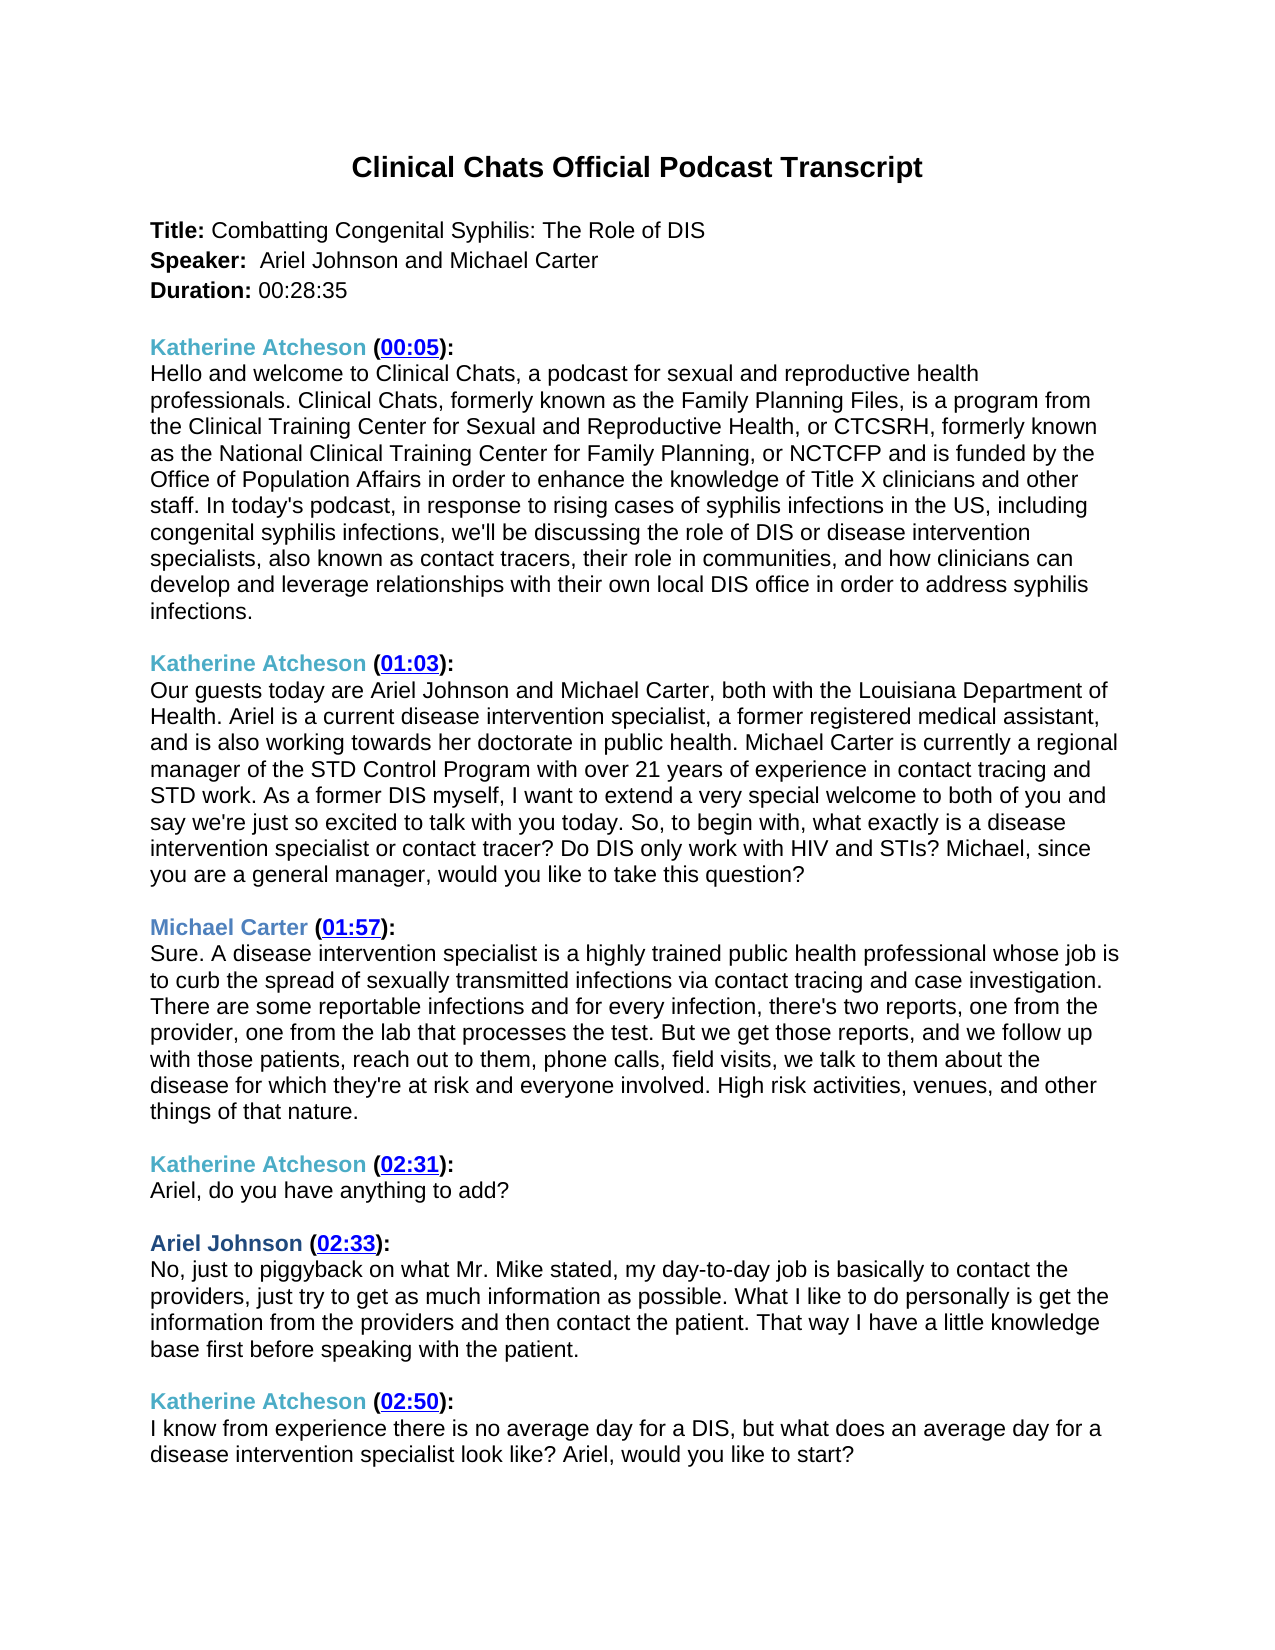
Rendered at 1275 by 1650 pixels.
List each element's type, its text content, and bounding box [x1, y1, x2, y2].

text Katherine Atcheson (01:03): [150, 650, 1125, 677]
text Duration: 00:28:35 [150, 277, 1125, 304]
text Sure. A disease intervention specialist is a highly trained public health professional whose job is to curb the spread of sexually transmitted infections via contact tracing and case investigation. There are some reportable infections and for every infection, there's two reports, one from the provider, one from the lab that processes the test. But we get those reports, and we follow up with those patients, reach out to them, phone calls, field visits, we talk to them about the disease for which they're at risk and everyone involved. High risk activities, venues, and other things of that nature. [150, 940, 1125, 1125]
text Michael Carter (01:57): [150, 914, 1125, 940]
text Katherine Atcheson (02:31): [150, 1151, 1125, 1177]
text No, just to piggyback on what Mr. Mike stated, my day-to-day job is basically to contact the providers, just try to get as much information as possible. What I like to do personally is get the information from the providers and then contact the patient. That way I have a little knowledge base first before speaking with the patient. [150, 1256, 1125, 1362]
text I know from experience there is no average day for a DIS, but what does an average day for a disease intervention specialist look like? Ariel, would you like to start? [150, 1414, 1125, 1467]
text Clinical Chats Official Podcast Transcript [150, 150, 1125, 183]
text Hello and welcome to Clinical Chats, a podcast for sexual and reproductive health professionals. Clinical Chats, formerly known as the Family Planning Files, is a program from the Clinical Training Center for Sexual and Reproductive Health, or CTCSRH, formerly known as the National Clinical Training Center for Family Planning, or NCTCFP and is funded by the Office of Population Affairs in order to enhance the knowledge of Title X clinicians and other staff. In today's podcast, in response to rising cases of syphilis infections in the US, including congenital syphilis infections, we'll be discussing the role of DIS or disease intervention specialists, also known as contact tracers, their role in communities, and how clinicians can develop and leverage relationships with their own local DIS office in order to address syphilis infections. [150, 360, 1125, 624]
text Speaker: Ariel Johnson and Michael Carter [150, 247, 1125, 274]
text Title: Combatting Congenital Syphilis: The Role of DIS [150, 217, 1125, 243]
text Katherine Atcheson (00:05): [150, 334, 1125, 360]
text Ariel, do you have anything to add? [150, 1177, 1125, 1204]
text Katherine Atcheson (02:50): [150, 1388, 1125, 1414]
text Our guests today are Ariel Johnson and Michael Carter, both with the Louisiana Department of Health. Ariel is a current disease intervention specialist, a former registered medical assistant, and is also working towards her doctorate in public health. Michael Carter is currently a regional manager of the STD Control Program with over 21 years of experience in contact tracing and STD work. As a former DIS myself, I want to extend a very special welcome to both of you and say we're just so excited to talk with you today. So, to begin with, what exactly is a disease intervention specialist or contact tracer? Do DIS only work with HIV and STIs? Michael, since you are a general manager, would you like to take this question? [150, 677, 1125, 887]
text Ariel Johnson (02:33): [150, 1230, 1125, 1256]
